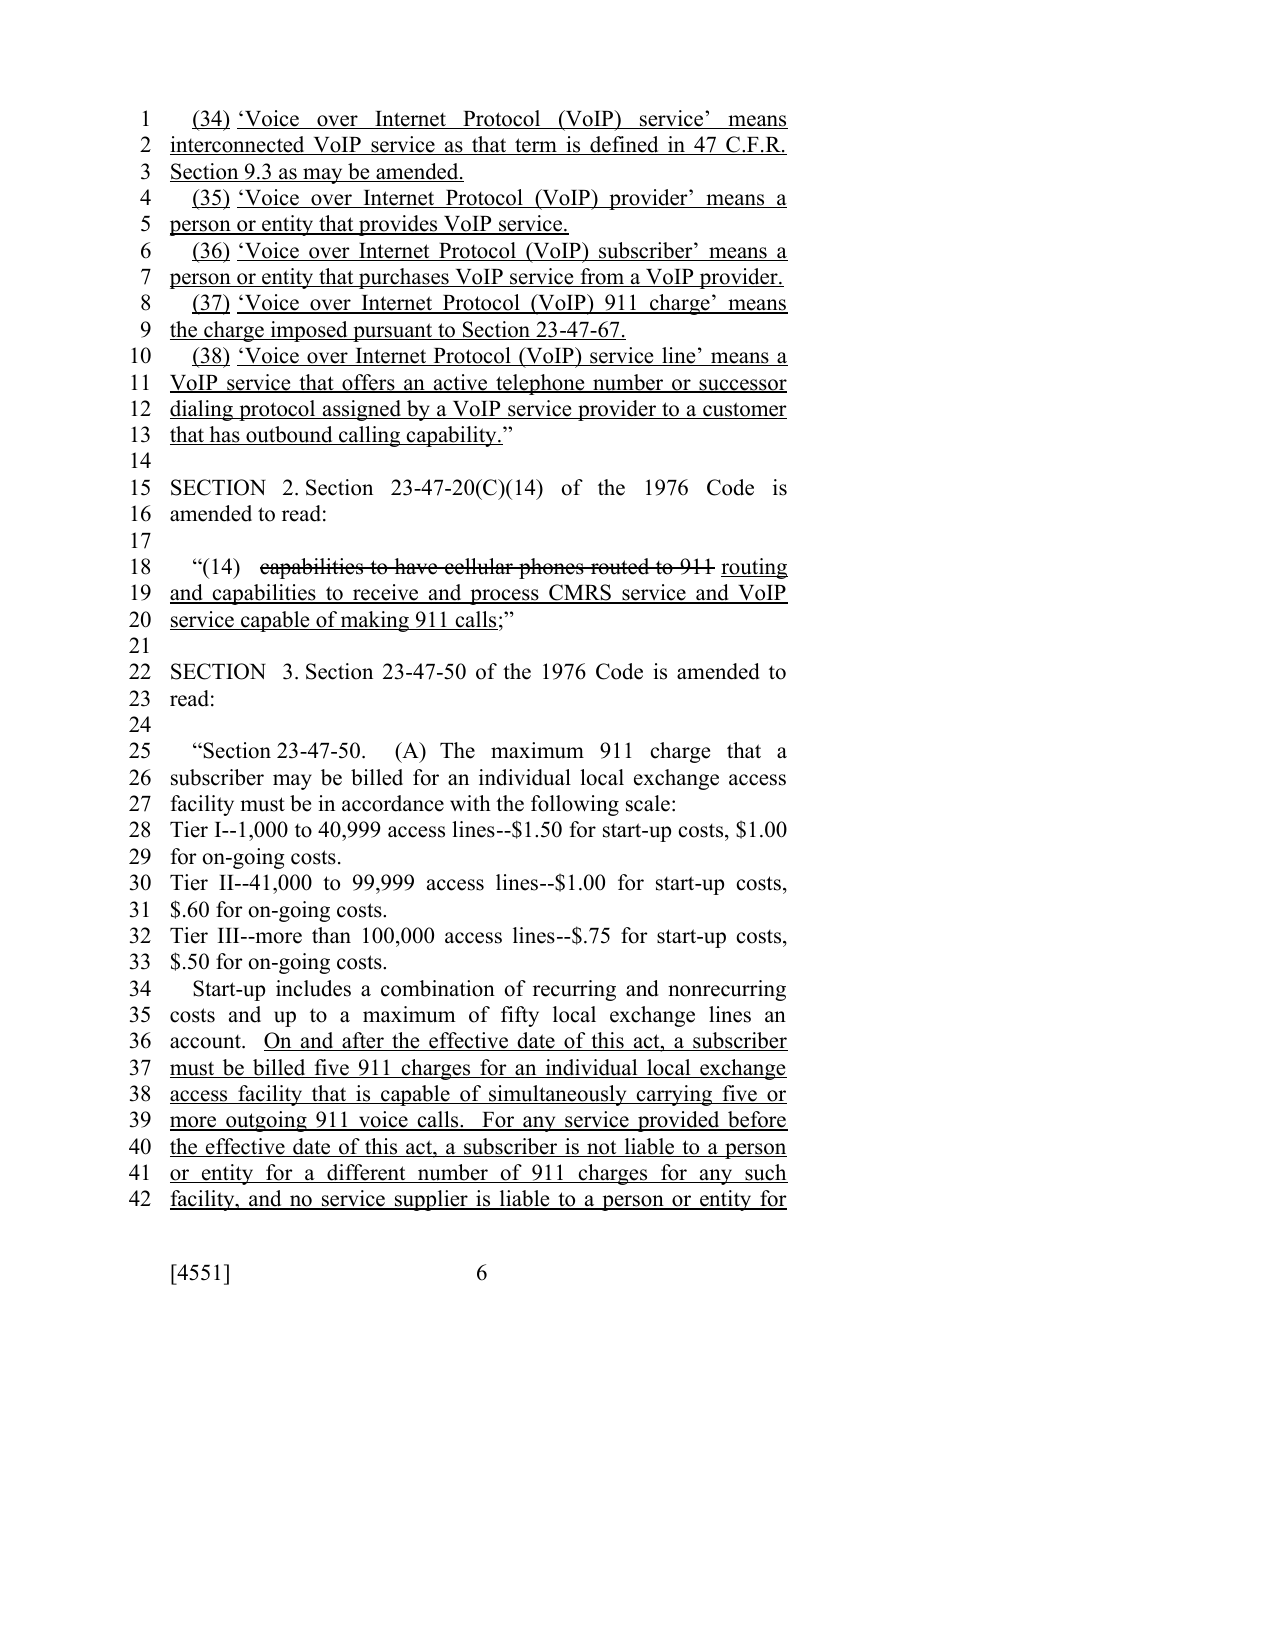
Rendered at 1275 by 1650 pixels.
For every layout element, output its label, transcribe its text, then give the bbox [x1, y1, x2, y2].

text Tier I--1,000 to 40,999 access lines--$1.50 for start-up costs, $1.00 for on-going costs. [169, 817, 787, 869]
text SECTION 3. Section 23-47-50 of the 1976 Code is amended to read: [169, 658, 787, 711]
text (34) ‘Voice over Internet Protocol (VoIP) service’ means interconnected VoIP service as that term is defined in 47 C.F.R. Section 9.3 as may be amended. [169, 155, 787, 184]
text “(14) capabilities to have cellular phones routed to 911 routing and capabilities to receive and process CMRS service and VoIP service capable of making 911 calls;” [169, 603, 787, 632]
text (37) ‘Voice over Internet Protocol (VoIP) 911 charge’ means the charge imposed pursuant to Section 23-47-67. [169, 289, 787, 342]
text Tier III--more than 100,000 access lines--$.75 for start-up costs, $.50 for on-going costs. [169, 922, 787, 975]
text (38) ‘Voice over Internet Protocol (VoIP) service line’ means a VoIP service that offers an active telephone number or successor dialing protocol assigned by a VoIP service provider to a customer that has outbound calling capability.” [169, 392, 787, 418]
text (38) ‘Voice over Internet Protocol (VoIP) service line’ means a VoIP service that offers an active telephone number or successor dialing protocol assigned by a VoIP service provider to a customer that has outbound calling capability.” [169, 419, 787, 448]
text (34) ‘Voice over Internet Protocol (VoIP) service’ means interconnected VoIP service as that term is defined in 47 C.F.R. Section 9.3 as may be amended. [169, 105, 787, 154]
text (35) ‘Voice over Internet Protocol (VoIP) provider’ means a person or entity that provides VoIP service. [169, 184, 787, 237]
text (38) ‘Voice over Internet Protocol (VoIP) service line’ means a VoIP service that offers an active telephone number or successor dialing protocol assigned by a VoIP service provider to a customer that has outbound calling capability.” [169, 342, 787, 391]
text (36) ‘Voice over Internet Protocol (VoIP) subscriber’ means a person or entity that purchases VoIP service from a VoIP provider. [169, 237, 787, 289]
text “Section 23-47-50. (A) The maximum 911 charge that a subscriber may be billed for an individual local exchange access facility must be in accordance with the following scale: [169, 737, 787, 817]
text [169, 1183, 787, 1208]
text “(14) capabilities to have cellular phones routed to 911 routing and capabilities to receive and process CMRS service and VoIP service capable of making 911 calls;” [169, 553, 787, 602]
text Tier II--41,000 to 99,999 access lines--$1.00 for start-up costs, $.60 for on-going costs. [169, 869, 787, 922]
text SECTION 2. Section 23-47-20(C)(14) of the 1976 Code is amended to read: [169, 474, 787, 527]
